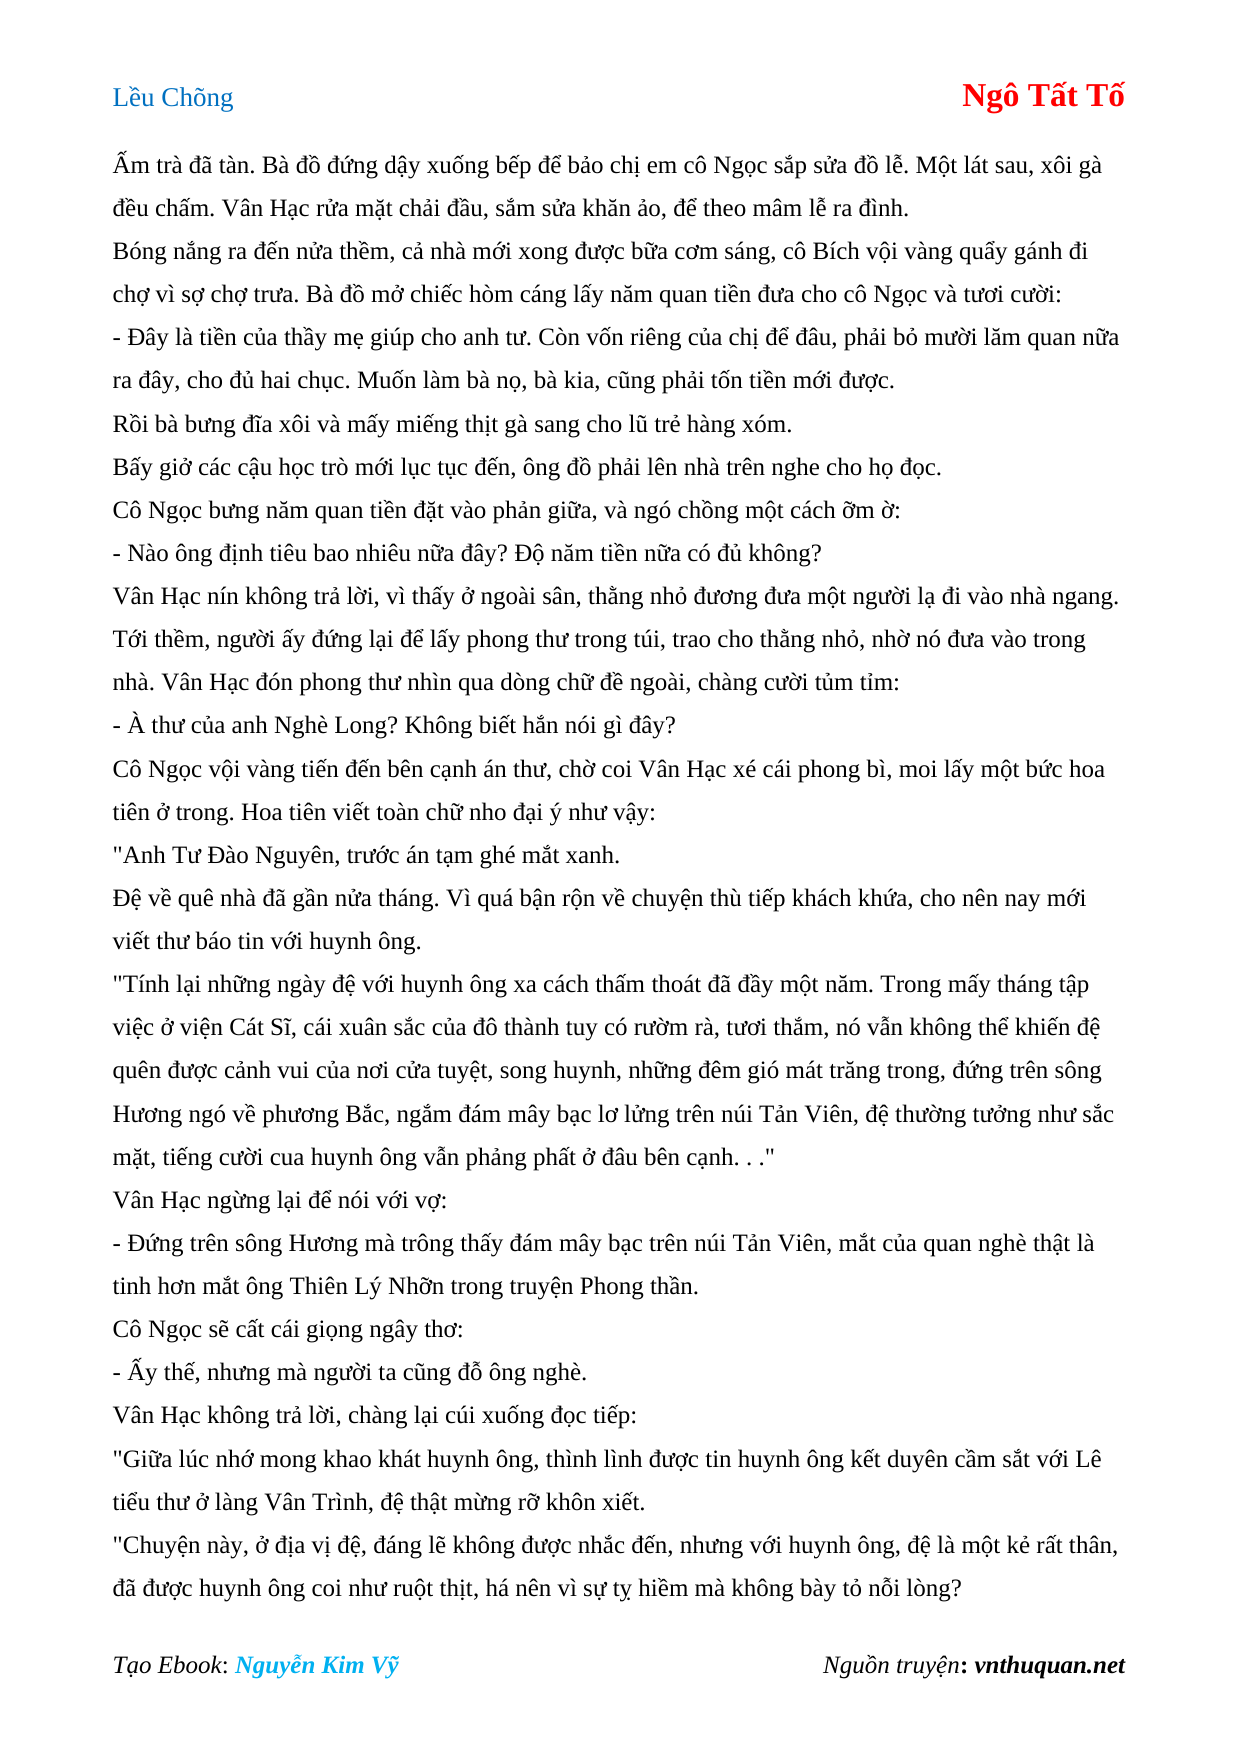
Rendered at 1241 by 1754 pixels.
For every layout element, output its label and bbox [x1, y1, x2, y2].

text [112, 150, 1128, 1602]
